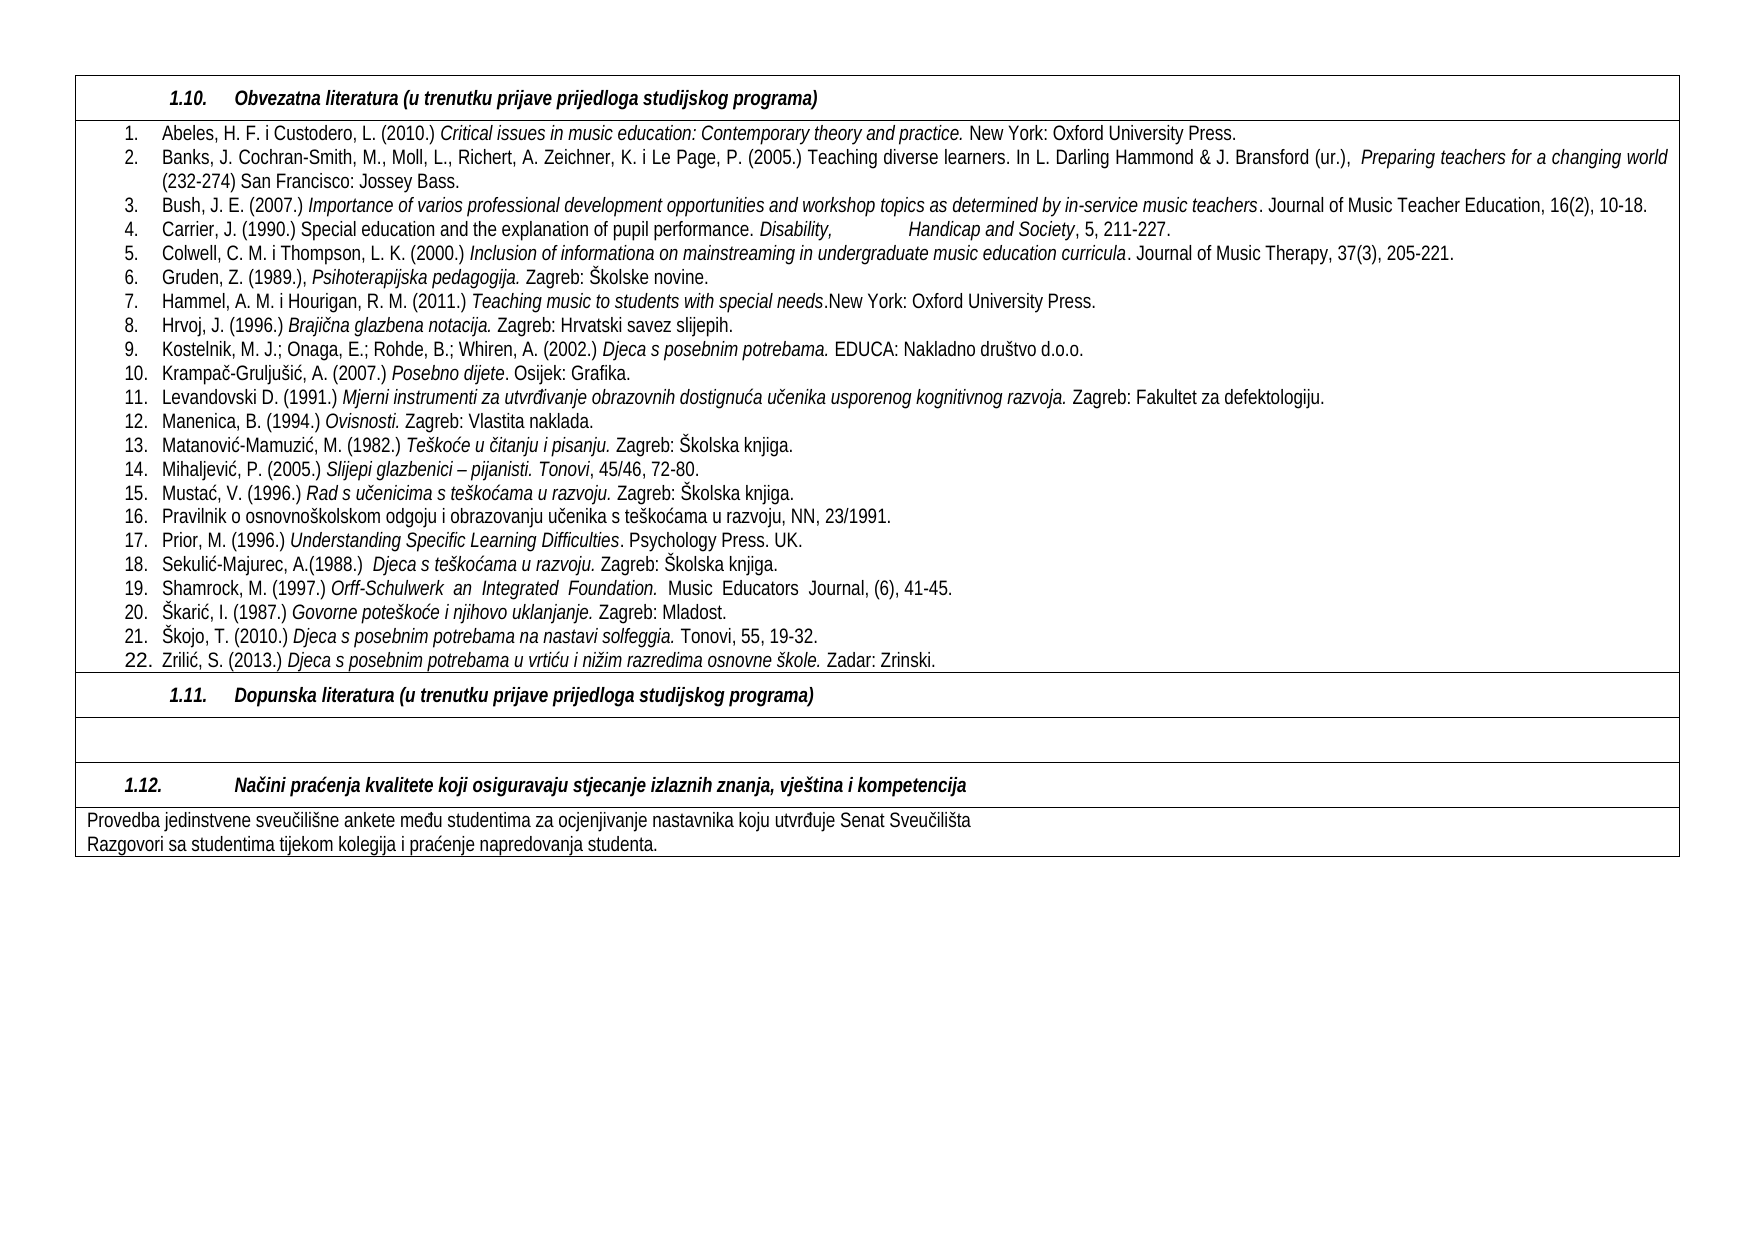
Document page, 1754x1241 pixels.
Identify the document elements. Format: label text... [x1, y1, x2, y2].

table_cell Dopunska literatura (u trenutku prijave prijedloga studijskog programa) [76, 673, 1679, 717]
table_cell Provedba jedinstvene sveučilišne ankete među studentima za ocjenjivanje nastavnika koju utvrđuje Senat Sveučilišta Razgovori sa studentima tijekom kolegija i praćenje napredovanja studenta. [76, 808, 1679, 856]
table_cell Načini praćenja kvalitete koji osiguravaju stjecanje izlaznih znanja, vještina i kompetencija [76, 763, 1679, 807]
table_cell [76, 718, 1679, 762]
table_cell Obvezatna literatura (u trenutku prijave prijedloga studijskog programa) [76, 76, 1679, 120]
table_cell Abeles, H. F. i Custodero, L. (2010.) Critical issues in music education: Contemporary theory and practice. New York: Oxford University Press. Banks, J. Cochran-Smith, M., Moll, L., Richert, A. Zeichner, K. i Le Page, P. (2005.) Teaching diverse learners. In L. Darling Hammond & J. Bransford (ur.), Preparing teachers for a changing world (232-274) San Francisco: Jossey Bass. Bush, J. E. (2007.) Importance of varios professional development opportunities and workshop topics as determined by in-service music teachers. Journal of Music Teacher Education, 16(2), 10-18. Carrier, J. (1990.) Special education and the explanation of pupil performance. Disability, Handicap and Society, 5, 211-227. Colwell, C. M. i Thompson, L. K. (2000.) Inclusion of informationa on mainstreaming in undergraduate music education curricula. Journal of Music Therapy, 37(3), 205-221. Gruden, Z. (1989.), Psihoterapijska pedagogija. Zagreb: Školske novine. Hammel, A. M. i Hourigan, R. M. (2011.) Teaching music to students with special needs.New York: Oxford University Press. Hrvoj, J. (1996.) Brajična glazbena notacija. Zagreb: Hrvatski savez slijepih. Kostelnik, M. J.; Onaga, E.; Rohde, B.; Whiren, A. (2002.) Djeca s posebnim potrebama. EDUCA: Nakladno društvo d.o.o. Krampač-Gruljušić, A. (2007.) Posebno dijete. Osijek: Grafika. Levandovski D. (1991.) Mjerni instrumenti za utvrđivanje obrazovnih dostignuća učenika usporenog kognitivnog razvoja. Zagreb: Fakultet za defektologiju. Manenica, B. (1994.) Ovisnosti. Zagreb: Vlastita naklada. Matanović-Mamuzić, M. (1982.) Teškoće u čitanju i pisanju. Zagreb: Školska knjiga. Mihaljević, P. (2005.) Slijepi glazbenici – pijanisti. Tonovi, 45/46, 72-80. Mustać, V. (1996.) Rad s učenicima s teškoćama u razvoju. Zagreb: Školska knjiga. Pravilnik o osnovnoškolskom odgoju i obrazovanju učenika s teškoćama u razvoju, NN, 23/1991. Prior, M. (1996.) Understanding Specific Learning Difficulties. Psychology Press. UK. Sekulić-Majurec, A.(1988.) Djeca s teškoćama u razvoju. Zagreb: Školska knjiga. Shamrock, M. (1997.) Orff-Schulwerk an Integrated Foundation. Music Educators Journal, (6), 41-45. Škarić, I. (1987.) Govorne poteškoće i njihovo uklanjanje. Zagreb: Mladost. Škojo, T. (2010.) Djeca s posebnim potrebama na nastavi solfeggia. Tonovi, 55, 19-32. Zrilić, S. (2013.) Djeca s posebnim potrebama u vrtiću i nižim razredima osnovne škole. Zadar: Zrinski. [76, 121, 1679, 672]
